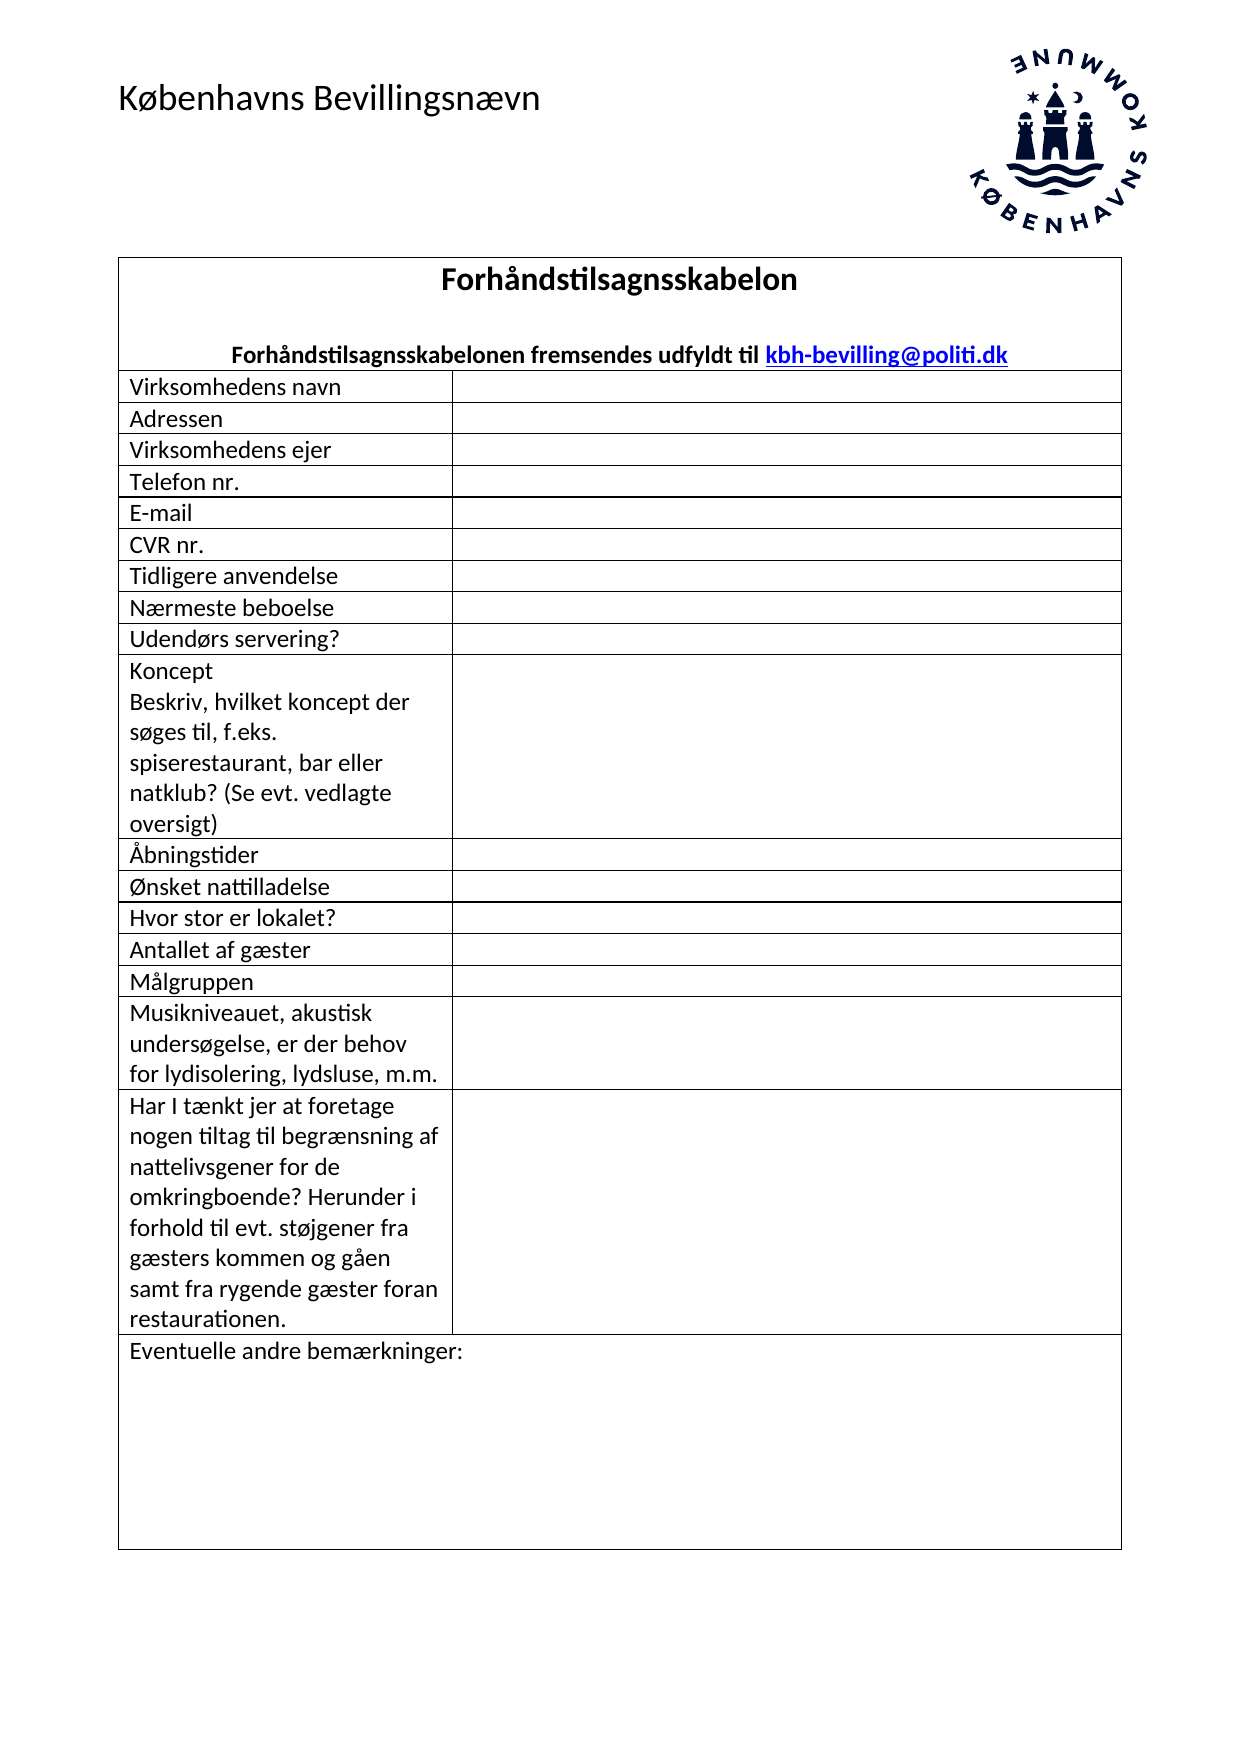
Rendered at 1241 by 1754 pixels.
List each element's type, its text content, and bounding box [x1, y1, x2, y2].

table_cell Eventuelle andre bemærkninger: [119, 1335, 1121, 1549]
table_cell Koncept Beskriv, hvilket koncept der søges til, f.eks. spiserestaurant, bar eller natklub? (Se evt. vedlagte oversigt) [119, 655, 452, 838]
table_cell Har I tænkt jer at foretage nogen tiltag til begrænsning af nattelivsgener for de omkringboende? Herunder i forhold til evt. støjgener fra gæsters kommen og gåen samt fra rygende gæster foran restaurationen. [119, 1090, 452, 1334]
table_cell [453, 839, 1121, 870]
table_cell Adressen [119, 403, 452, 433]
table_cell [453, 529, 1121, 559]
table_cell [453, 966, 1121, 996]
table_cell [453, 934, 1121, 964]
table_header Forhåndstilsagnsskabelon Forhåndstilsagnsskabelonen fremsendes udfyldt til kbh-bevilling@politi.dk [119, 258, 1121, 370]
table_cell Udendørs servering? [119, 624, 452, 654]
table_cell Tidligere anvendelse [119, 561, 452, 591]
table_cell Målgruppen [119, 966, 452, 996]
table_cell [453, 655, 1121, 838]
table_cell Antallet af gæster [119, 934, 452, 964]
table_cell [453, 561, 1121, 591]
table_cell [453, 371, 1121, 402]
table_cell Virksomhedens ejer [119, 434, 452, 465]
table_cell Hvor stor er lokalet? [119, 903, 452, 933]
table_cell Musikniveauet, akustisk undersøgelse, er der behov for lydisolering, lydsluse, m.m. [119, 997, 452, 1089]
table_cell Telefon nr. [119, 466, 452, 496]
table_cell Ønsket nattilladelse [119, 871, 452, 901]
table_cell [453, 624, 1121, 654]
table_cell [453, 466, 1121, 496]
table_cell [453, 403, 1121, 433]
table_cell E-mail [119, 498, 452, 528]
table_cell [453, 997, 1121, 1089]
table_cell CVR nr. [119, 529, 452, 559]
table_cell Virksomhedens navn [119, 371, 452, 402]
table_cell [453, 434, 1121, 465]
table_cell [453, 498, 1121, 528]
table_cell [453, 1090, 1121, 1334]
table_cell [453, 592, 1121, 623]
table_cell Åbningstider [119, 839, 452, 870]
table_cell [453, 871, 1121, 901]
table_cell Nærmeste beboelse [119, 592, 452, 623]
table_cell [453, 903, 1121, 933]
